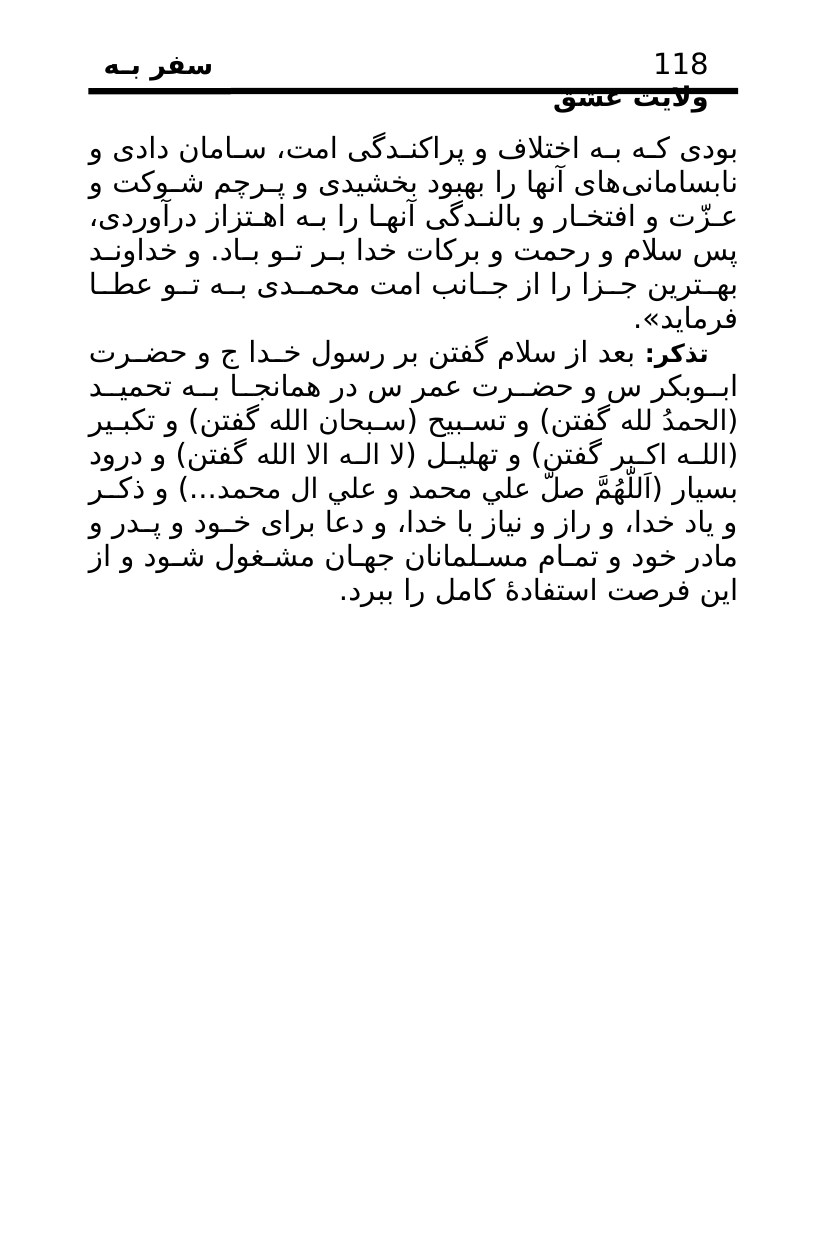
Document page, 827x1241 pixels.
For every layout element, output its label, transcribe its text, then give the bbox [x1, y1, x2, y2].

text تذکر: بعد از سلام گفتن بر رسول خدا ج و حضرت ابوبکر س و حضرت عمر س در همانجا به تحمید (الحمدُ لله گفتن) و تسبیح (سبحان الله گفتن) و تکبیر (الله اكبر گفتن) و تهلیل (لا اله الا الله گفتن) و درود بسیار (اَللّهُمَّ صلّ علي محمد و علي ال محمد...) و ذکر و یاد خدا، و راز و نیاز با خدا، و دعا برای خود و پدر و مادر خود و تمام مسلمانان جهان مشغول شود و از این فرصت استفادۀ کامل را ببرد. [89, 335, 738, 607]
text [89, 132, 738, 335]
